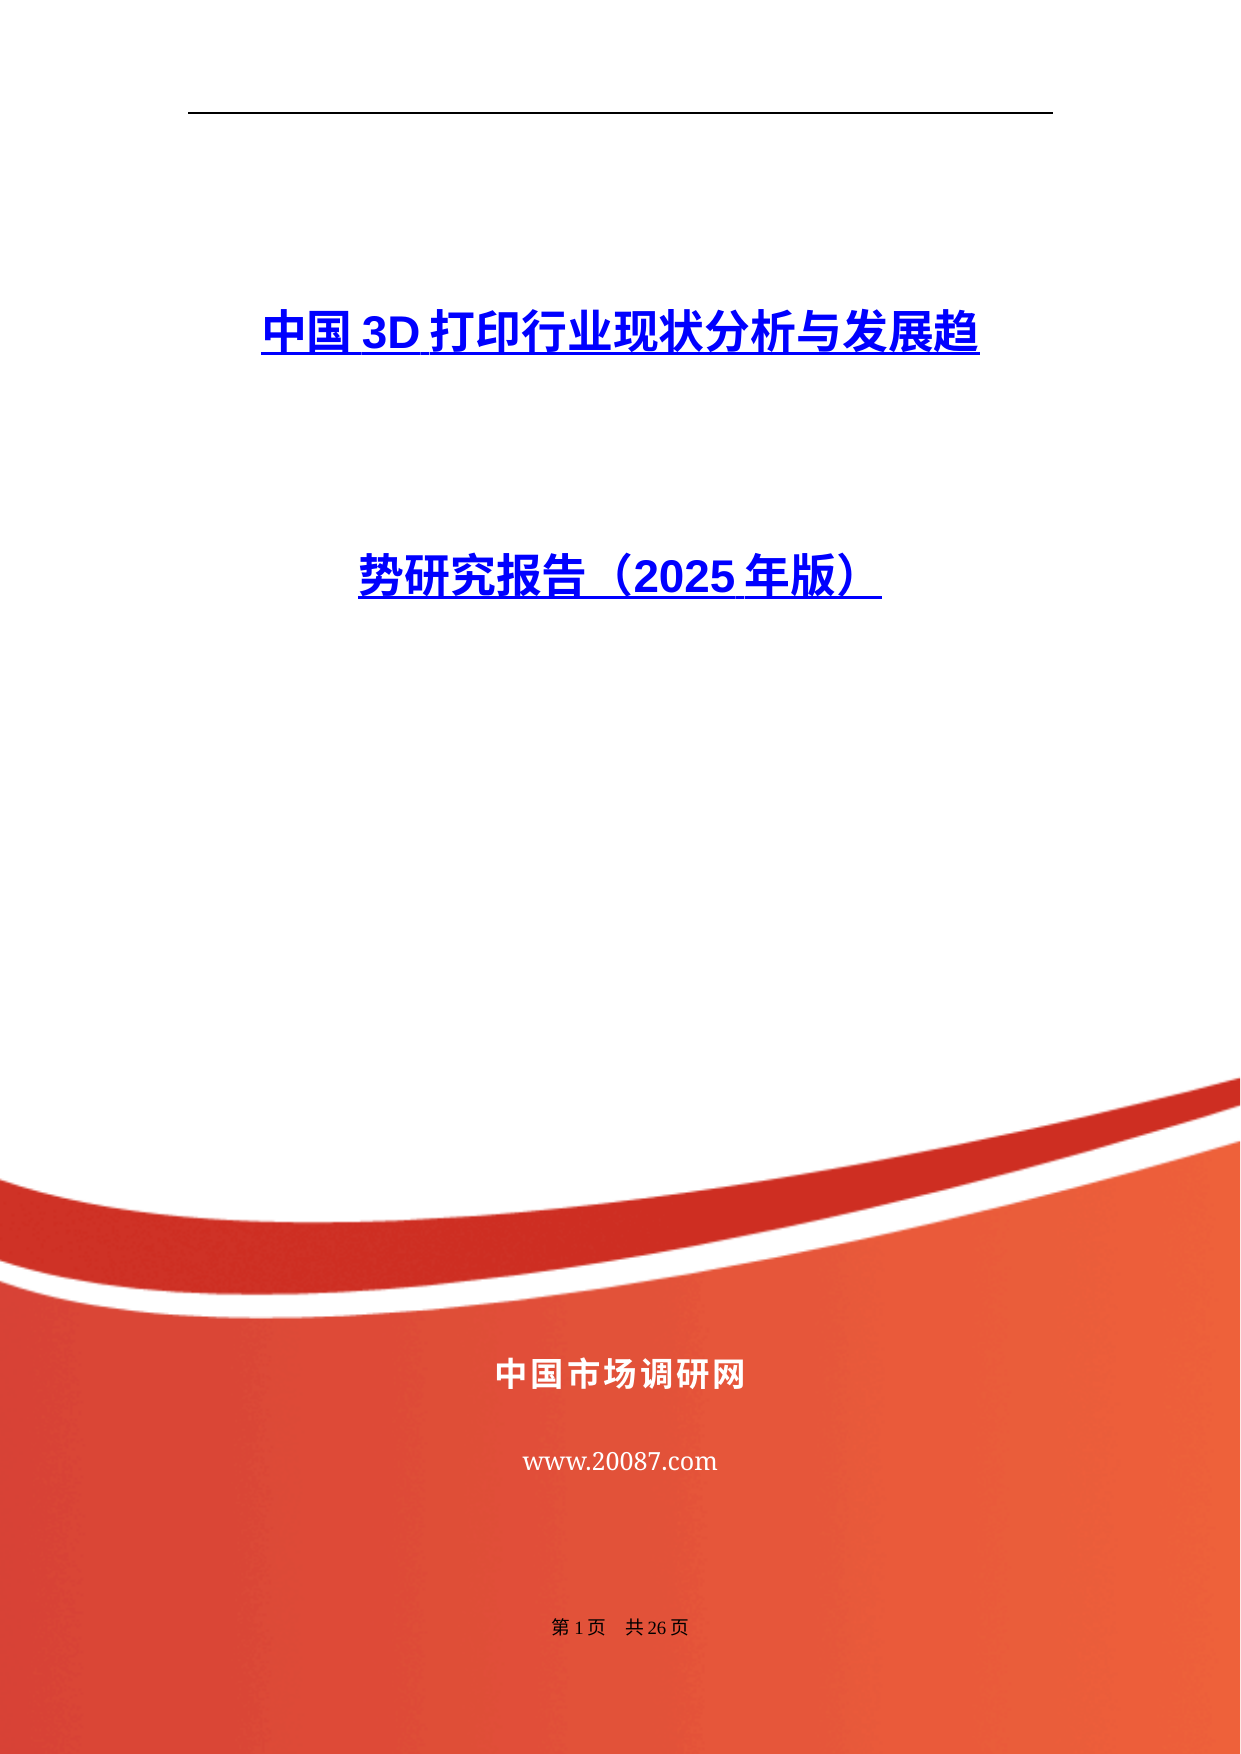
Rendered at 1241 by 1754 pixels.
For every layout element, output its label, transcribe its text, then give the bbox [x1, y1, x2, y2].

text www.20087.com [187, 1428, 1053, 1493]
picture [0, 1006, 1241, 1754]
subtitle 中国市场调研网 [187, 1339, 1053, 1404]
table_header 中国3D打印行业现状分析与发展趋势研究报告（2025年版） [188, 207, 1053, 773]
